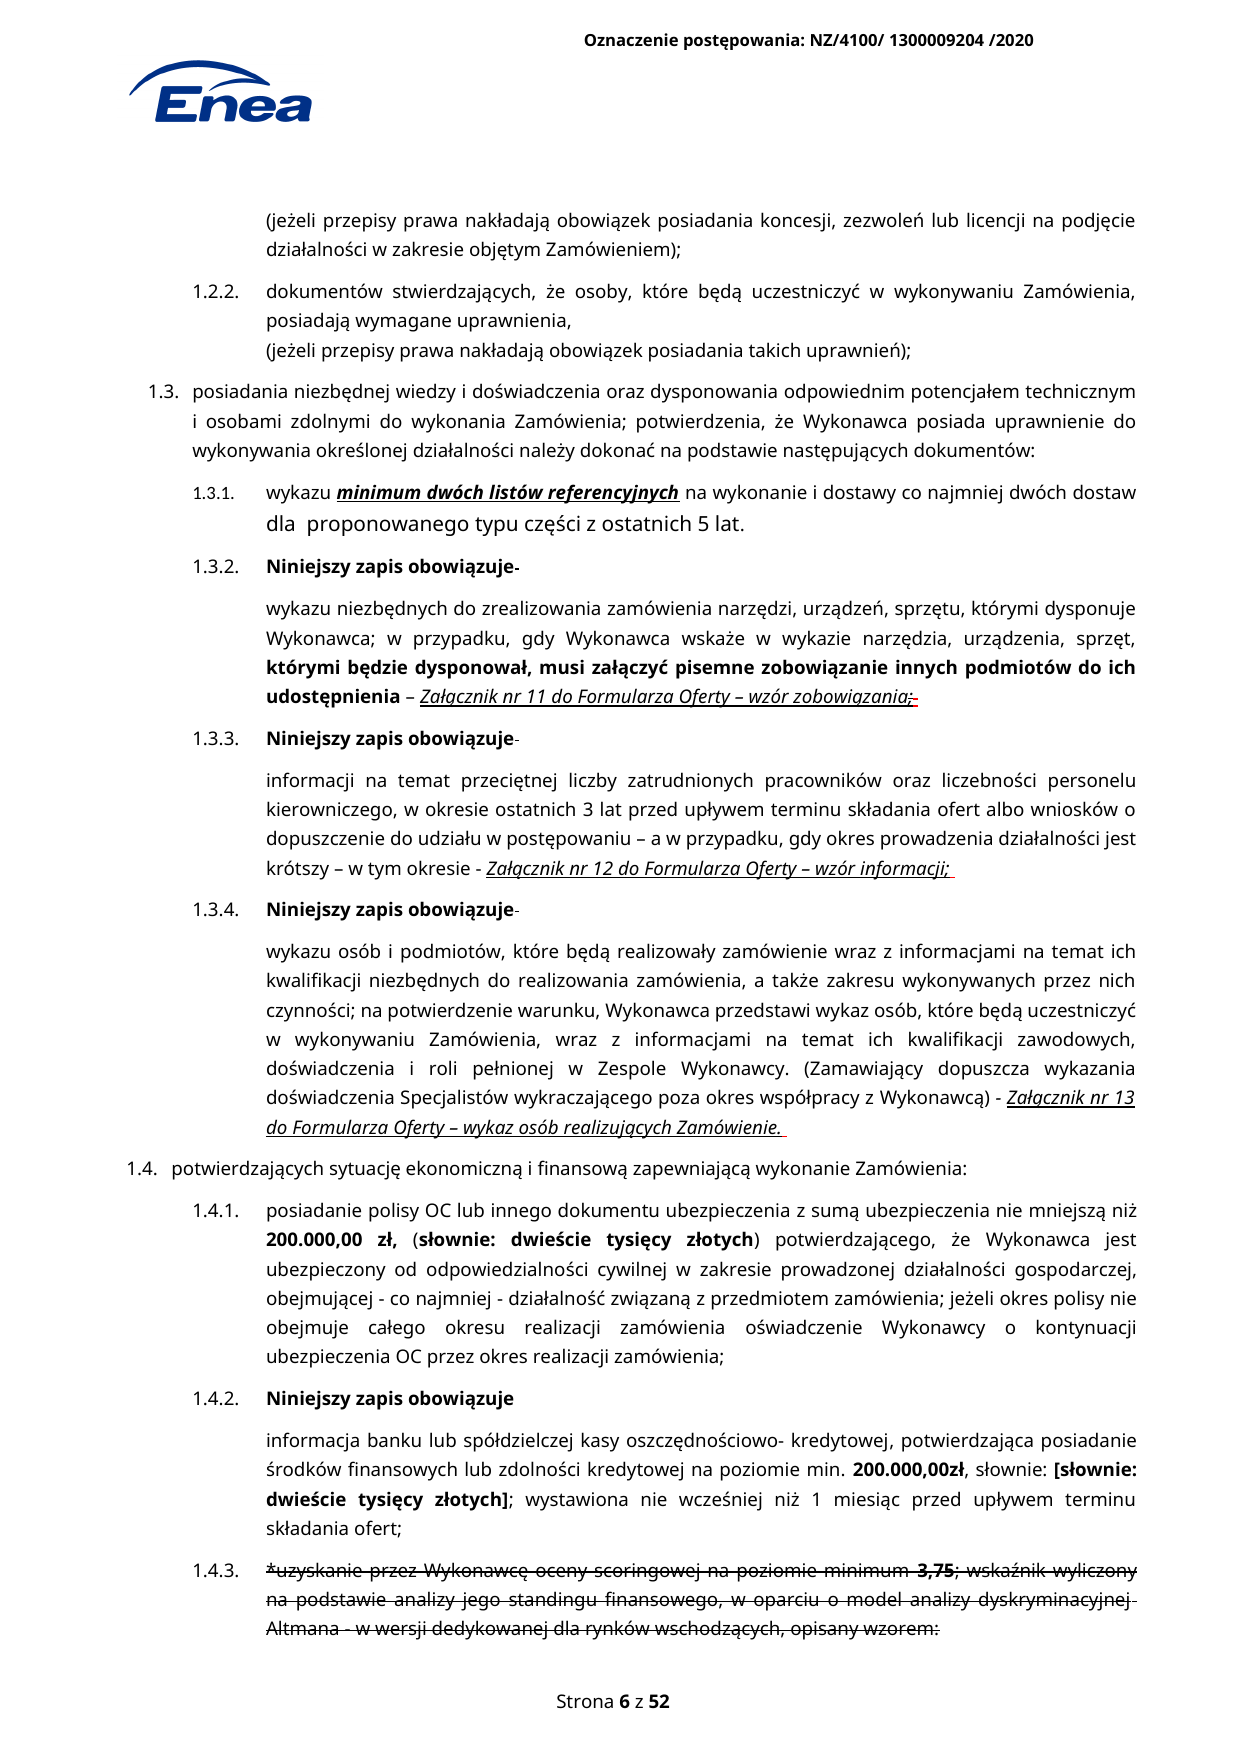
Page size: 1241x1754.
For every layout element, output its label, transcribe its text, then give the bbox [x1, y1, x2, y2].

text wykazu osób i podmiotów, które będą realizowały zamówienie wraz z informacjami na temat ich kwalifikacji niezbędnych do realizowania zamówienia, a także zakresu wykonywanych przez nich czynności; na potwierdzenie warunku, Wykonawca przedstawi wykaz osób, które będą uczestniczyć w wykonywaniu Zamówienia, wraz z informacjami na temat ich kwalifikacji zawodowych, doświadczenia i roli pełnionej w Zespole Wykonawcy. (Zamawiający dopuszcza wykazania doświadczenia Specjalistów wykraczającego poza okres współpracy z Wykonawcą) - Załącznik nr 13 do Formularza Oferty – wykaz osób realizujących Zamówienie. [266, 938, 1137, 1139]
text (jeżeli przepisy prawa nakładają obowiązek posiadania koncesji, zezwoleń lub licencji na podjęcie działalności w zakresie objętym Zamówieniem); [266, 207, 1137, 262]
list wykazu minimum dwóch listów referencyjnych na wykonanie i dostawy co najmniej dwóch dostaw dla proponowanego typu części z ostatnich 5 lat. [192, 479, 1137, 537]
list posiadania niezbędnej wiedzy i doświadczenia oraz dysponowania odpowiednim potencjałem technicznym i osobami zdolnymi do wykonania Zamówienia; potwierdzenia, że Wykonawca posiada uprawnienie do wykonywania określonej działalności należy dokonać na podstawie następujących dokumentów: [148, 379, 1137, 463]
list potwierdzających sytuację ekonomiczną i finansową zapewniającą wykonanie Zamówienia: [126, 1156, 1137, 1181]
list posiadanie polisy OC lub innego dokumentu ubezpieczenia z sumą ubezpieczenia nie mniejszą niż 200.000,00 zł, (słownie: dwieście tysięcy złotych) potwierdzającego, że Wykonawca jest ubezpieczony od odpowiedzialności cywilnej w zakresie prowadzonej działalności gospodarczej, obejmującej - co najmniej - działalność związaną z przedmiotem zamówienia; jeżeli okres polisy nie obejmuje całego okresu realizacji zamówienia oświadczenie Wykonawcy o kontynuacji ubezpieczenia OC przez okres realizacji zamówienia; [192, 1197, 1137, 1369]
text informacja banku lub spółdzielczej kasy oszczędnościowo- kredytowej, potwierdzająca posiadanie środków finansowych lub zdolności kredytowej na poziomie min. 200.000,00zł, słownie: [słownie: dwieście tysięcy złotych]; wystawiona nie wcześniej niż 1 miesiąc przed upływem terminu składania ofert; [266, 1427, 1137, 1541]
list *uzyskanie przez Wykonawcę oceny scoringowej na poziomie minimum 3,75; wskaźnik wyliczony na podstawie analizy jego standingu finansowego, w oparciu o model analizy dyskryminacyjnej Altmana - w wersji dedykowanej dla rynków wschodzących, opisany wzorem: [192, 1557, 1137, 1641]
text informacji na temat przeciętnej liczby zatrudnionych pracowników oraz liczebności personelu kierowniczego, w okresie ostatnich 3 lat przed upływem terminu składania ofert albo wniosków o dopuszczenie do udziału w postępowaniu – a w przypadku, gdy okres prowadzenia działalności jest krótszy – w tym okresie - Załącznik nr 12 do Formularza Oferty – wzór informacji; [266, 767, 1137, 880]
text (jeżeli przepisy prawa nakładają obowiązek posiadania takich uprawnień); [266, 337, 1137, 362]
text wykazu niezbędnych do zrealizowania zamówienia narzędzi, urządzeń, sprzętu, którymi dysponuje Wykonawca; w przypadku, gdy Wykonawca wskaże w wykazie narzędzia, urządzenia, sprzęt, którymi będzie dysponował, musi załączyć pisemne zobowiązanie innych podmiotów do ich udostępnienia – Załącznik nr 11 do Formularza Oferty – wzór zobowiązania; [266, 596, 1137, 709]
picture [117, 50, 324, 124]
list dokumentów stwierdzających, że osoby, które będą uczestniczyć w wykonywaniu Zamówienia, posiadają wymagane uprawnienia, [192, 278, 1137, 333]
